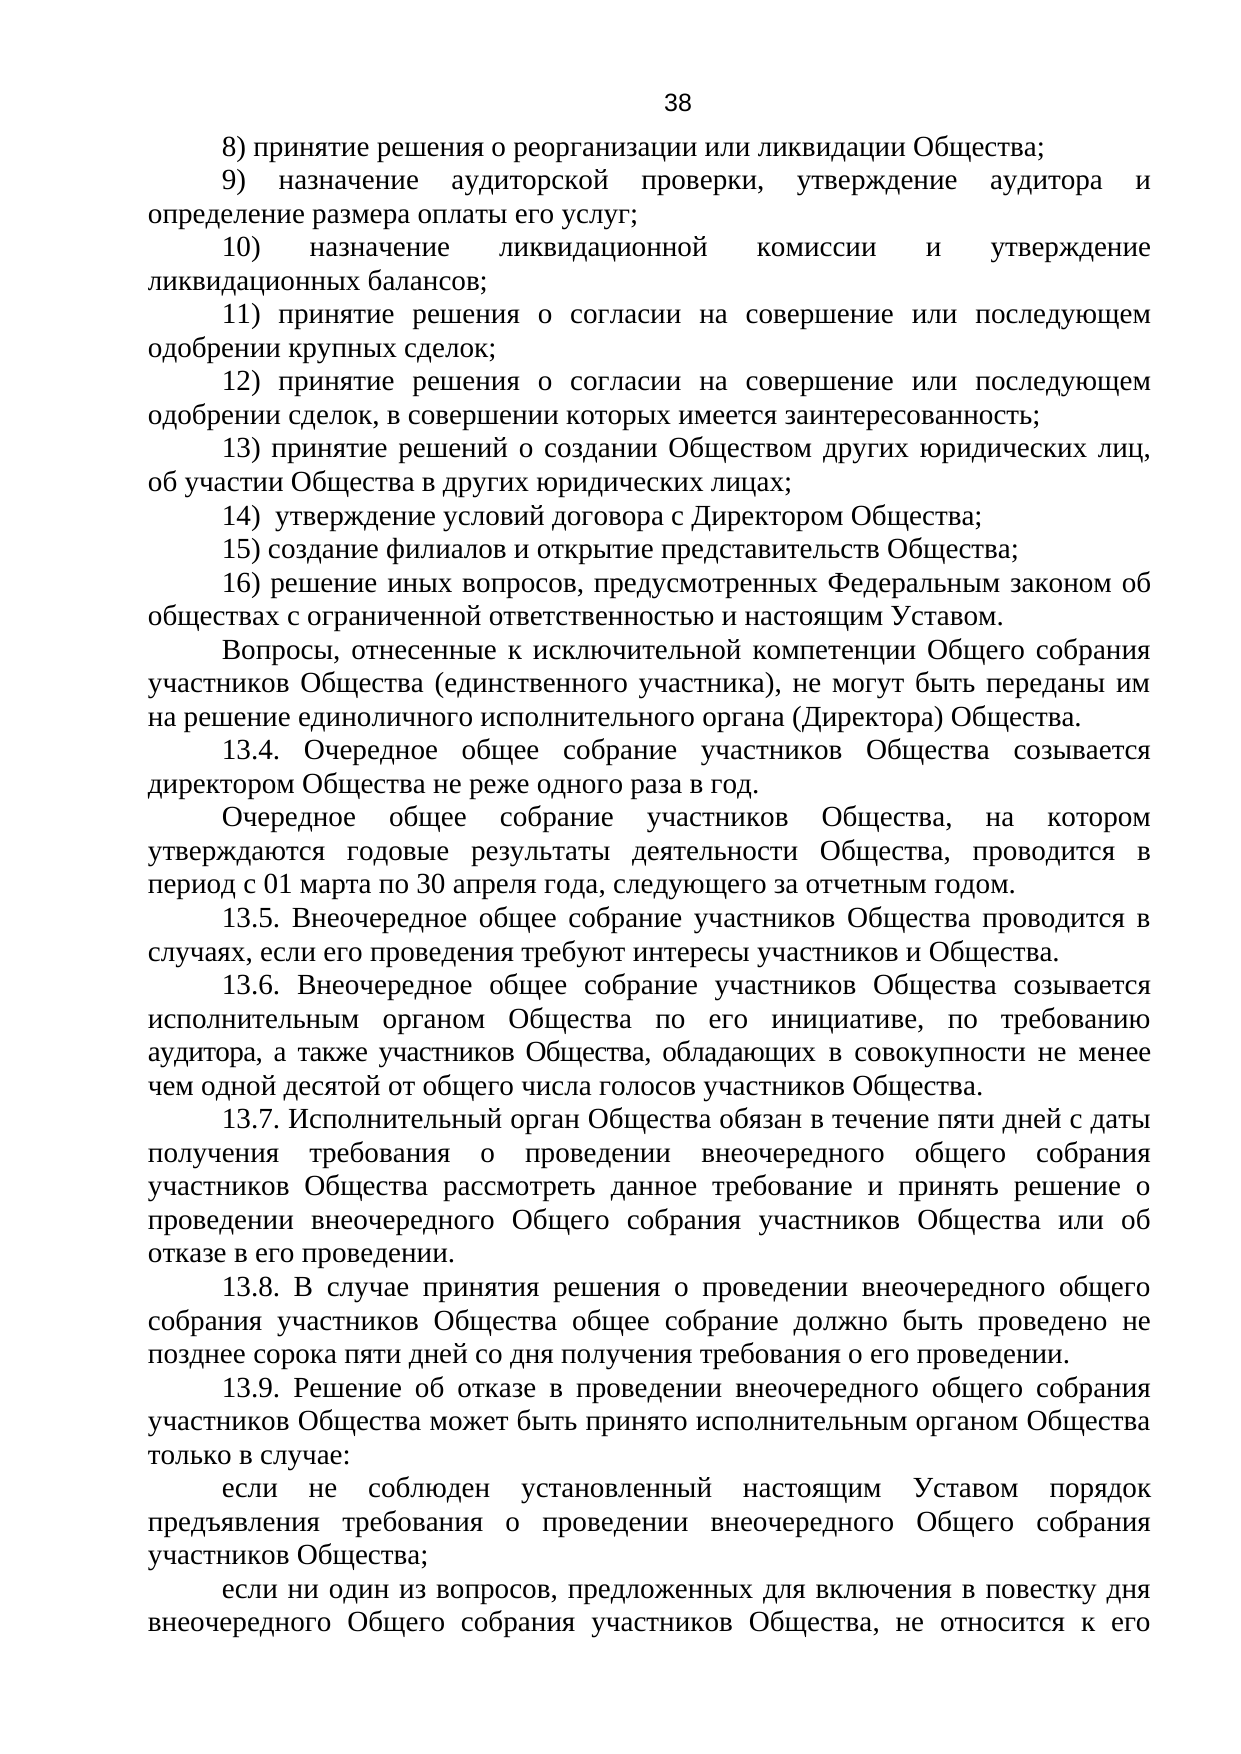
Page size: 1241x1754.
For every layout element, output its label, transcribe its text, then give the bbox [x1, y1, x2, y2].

text 10) назначение ликвидационной комиссии и утверждение ликвидационных балансов; [148, 229, 1152, 296]
text 11) принятие решения о согласии на совершение или последующем одобрении крупных сделок; [148, 296, 1152, 363]
text Вопросы, отнесенные к исключительной компетенции Общего собрания участников Общества (единственного участника), не могут быть переданы им на решение единоличного исполнительного органа (Директора) Общества. [148, 632, 1152, 732]
text 14) утверждение условий договора с Директором Общества; [148, 498, 1152, 531]
text 13.5. Внеочередное общее собрание участников Общества проводится в случаях, если его проведения требуют интересы участников и Общества. [148, 900, 1152, 967]
text 13.4. Очередное общее собрание участников Общества созывается директором Общества не реже одного раза в год. [148, 732, 1152, 799]
text 15) создание филиалов и открытие представительств Общества; [148, 531, 1152, 565]
text 13.9. Решение об отказе в проведении внеочередного общего собрания участников Общества может быть принято исполнительным органом Общества только в случае: [148, 1370, 1152, 1470]
text 13.6. Внеочередное общее собрание участников Общества созывается исполнительным органом Общества по его инициативе, по требованию аудитора, а также участников Общества, обладающих в совокупности не менее чем одной десятой от общего числа голосов участников Общества. [148, 967, 1152, 1101]
text 13) принятие решений о создании Обществом других юридических лиц, об участии Общества в других юридических лицах; [148, 431, 1152, 498]
text 8) принятие решения о реорганизации или ликвидации Общества; [148, 129, 1152, 162]
text если не соблюден установленный настоящим Уставом порядок предъявления требования о проведении внеочередного Общего собрания участников Общества; [148, 1470, 1152, 1571]
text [148, 1571, 1152, 1638]
text Очередное общее собрание участников Общества, на котором утверждаются годовые результаты деятельности Общества, проводится в период с 01 марта по 30 апреля года, следующего за отчетным годом. [148, 799, 1152, 900]
text 13.8. В случае принятия решения о проведении внеочередного общего собрания участников Общества общее собрание должно быть проведено не позднее сорока пяти дней со дня получения требования о его проведении. [148, 1269, 1152, 1370]
text 12) принятие решения о согласии на совершение или последующем одобрении сделок, в совершении которых имеется заинтересованность; [148, 363, 1152, 431]
text 13.7. Исполнительный орган Общества обязан в течение пяти дней с даты получения требования о проведении внеочередного общего собрания участников Общества рассмотреть данное требование и принять решение о проведении внеочередного Общего собрания участников Общества или об отказе в его проведении. [148, 1101, 1152, 1269]
text 9) назначение аудиторской проверки, утверждение аудитора и определение размера оплаты его услуг; [148, 162, 1152, 229]
text 16) решение иных вопросов, предусмотренных Федеральным законом об обществах с ограниченной ответственностью и настоящим Уставом. [148, 565, 1152, 632]
